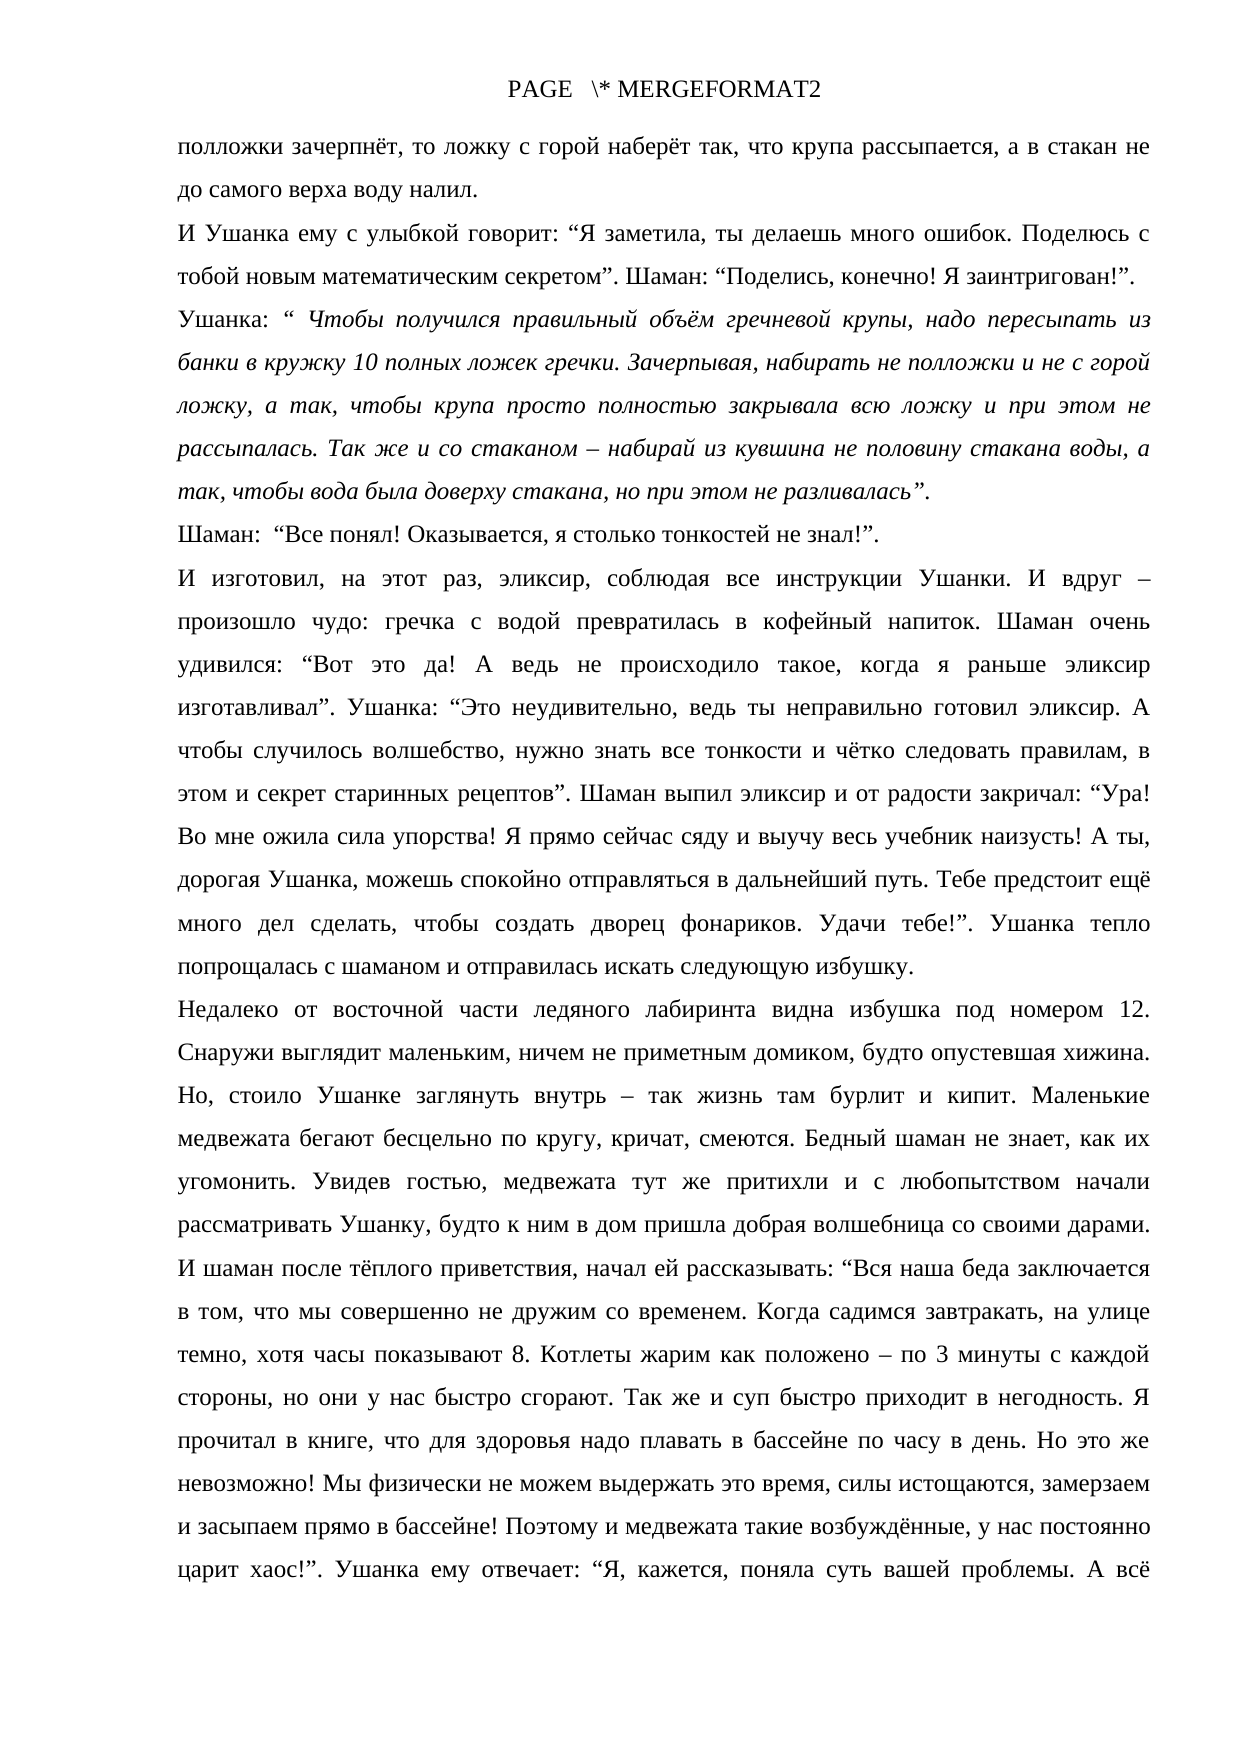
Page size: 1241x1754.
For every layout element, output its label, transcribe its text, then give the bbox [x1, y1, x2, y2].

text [177, 994, 1152, 1583]
text Ушанка: “ Чтобы получился правильный объём гречневой крупы, надо пересыпать из банки в кружку 10 полных ложек гречки. Зачерпывая, набирать не полложки и не с горой ложку, а так, чтобы крупа просто полностью закрывала всю ложку и при этом не рассыпалась. Так же и со стаканом – набирай из кувшина не половину стакана воды, а так, чтобы вода была доверху стакана, но при этом не разливалась”. [177, 304, 1152, 505]
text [177, 131, 1152, 203]
text И Ушанка ему с улыбкой говорит: “Я заметила, ты делаешь много ошибок. Поделюсь с тобой новым математическим секретом”. Шаман: “Поделись, конечно! Я заинтригован!”. [177, 218, 1152, 289]
text Шаман: “Все понял! Оказывается, я столько тонкостей не знал!”. [177, 519, 1152, 548]
text И изготовил, на этот раз, эликсир, соблюдая все инструкции Ушанки. И вдруг – произошло чудо: гречка с водой превратилась в кофейный напиток. Шаман очень удивился: “Вот это да! А ведь не происходило такое, когда я раньше эликсир изготавливал”. Ушанка: “Это неудивительно, ведь ты неправильно готовил эликсир. А чтобы случилось волшебство, нужно знать все тонкости и чётко следовать правилам, в этом и секрет старинных рецептов”. Шаман выпил эликсир и от радости закричал: “Ура! Во мне ожила сила упорства! Я прямо сейчас сяду и выучу весь учебник наизусть! А ты, дорогая Ушанка, можешь спокойно отправляться в дальнейший путь. Тебе предстоит ещё много дел сделать, чтобы создать дворец фонариков. Удачи тебе!”. Ушанка тепло попрощалась с шаманом и отправилась искать следующую избушку. [177, 563, 1152, 979]
